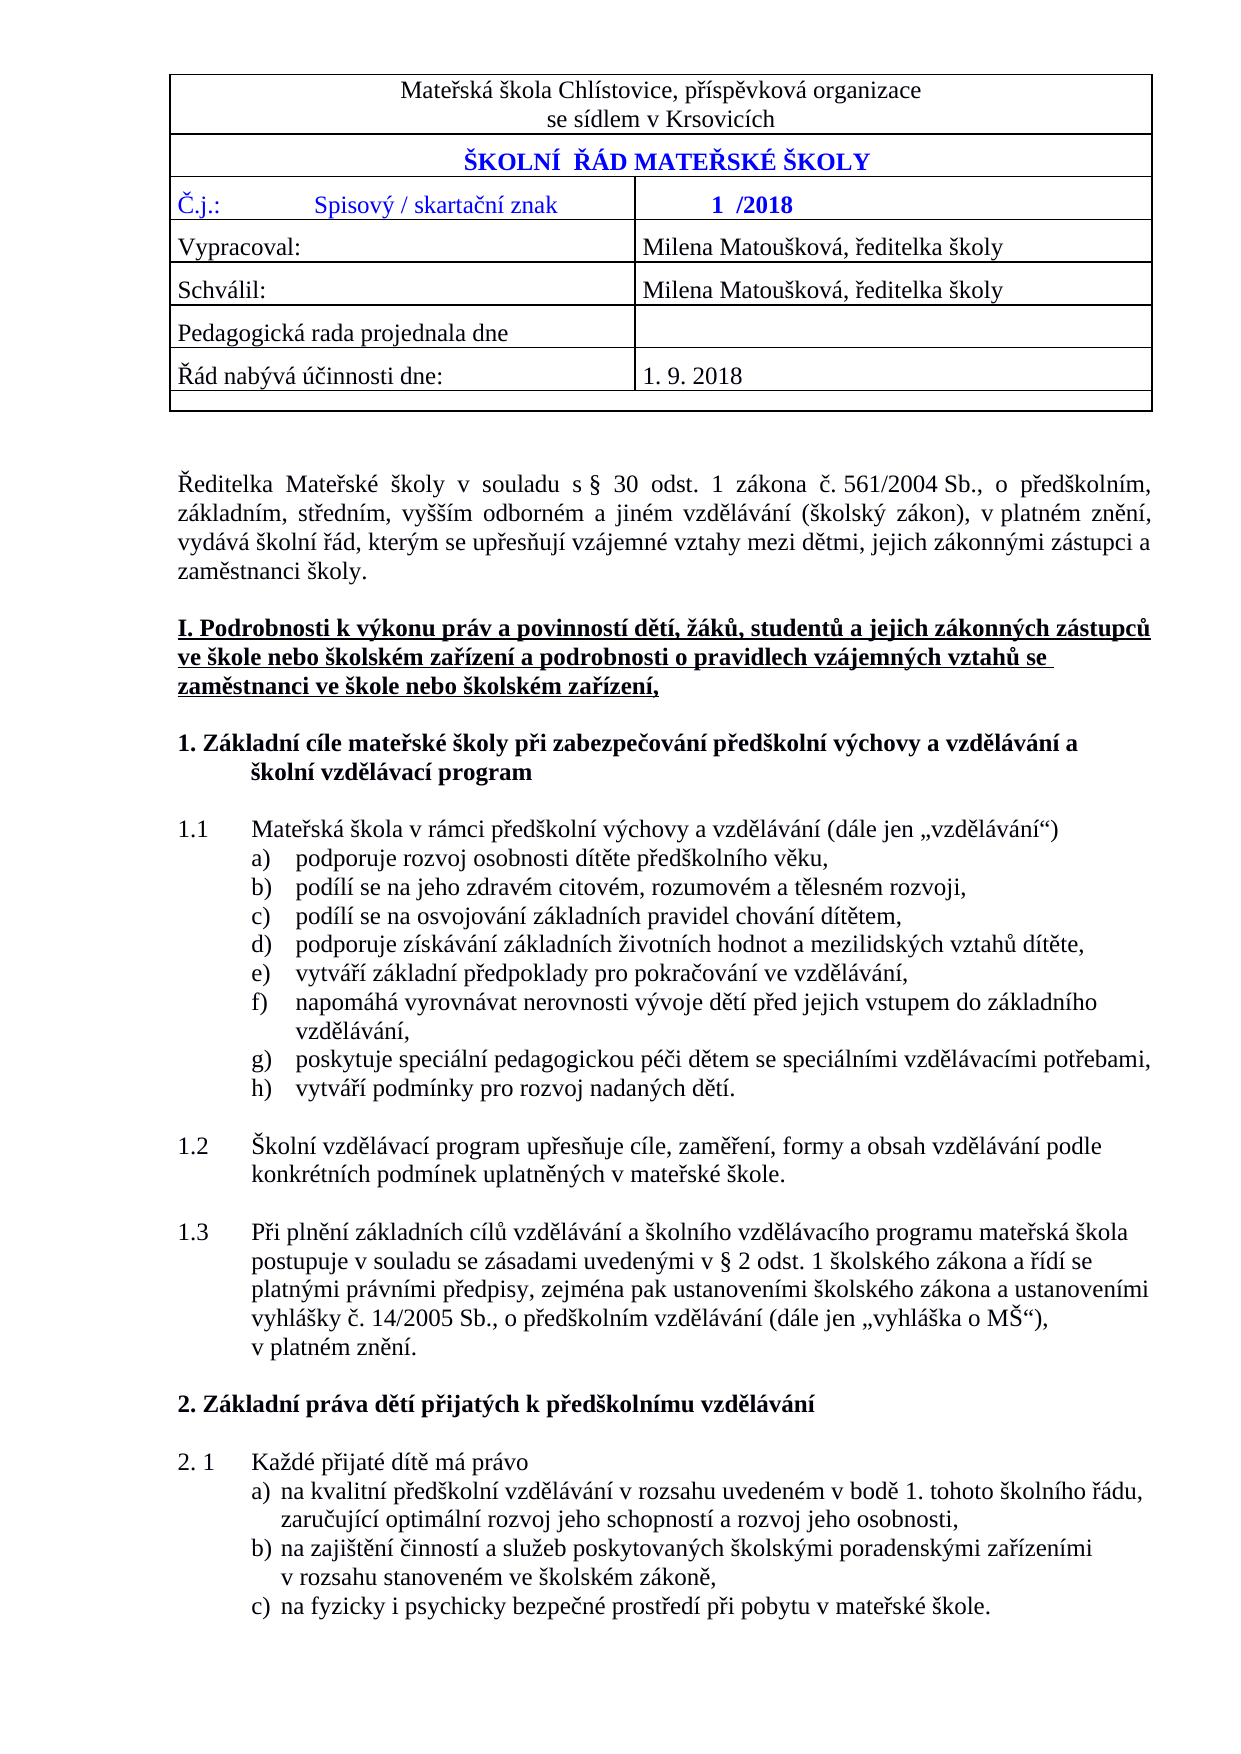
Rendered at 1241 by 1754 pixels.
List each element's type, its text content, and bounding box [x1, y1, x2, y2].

table_cell ŠKOLNÍ ŘÁD MATEŘSKÉ ŠKOLY [171, 135, 1151, 176]
text 1.3 Při plnění základních cílů vzdělávání a školního vzdělávacího programu mateřská škola postupuje v souladu se zásadami uvedenými v § 2 odst. 1 školského zákona a řídí se platnými právními předpisy, zejména pak ustanoveními školského zákona a ustanoveními vyhlášky č. 14/2005 Sb., o předškolním vzdělávání (dále jen „vyhláška o MŠ“), v platném znění. [177, 1217, 1152, 1361]
list podílí se na jeho zdravém citovém, rozumovém a tělesném rozvoji, [251, 872, 1152, 901]
text 1.1 Mateřská škola v rámci předškolní výchovy a vzdělávání (dále jen „vzdělávání“) [177, 814, 1152, 843]
table_cell 1. 9. 2018 [636, 348, 1151, 390]
list na kvalitní předškolní vzdělávání v rozsahu uvedeném v bodě 1. tohoto školního řádu, zaručující optimální rozvoj jeho schopností a rozvoj jeho osobnosti, [251, 1476, 1152, 1533]
list podporuje rozvoj osobnosti dítěte předškolního věku, [251, 843, 1152, 872]
list poskytuje speciální pedagogickou péči dětem se speciálními vzdělávacími potřebami, [251, 1044, 1152, 1073]
table_cell Řád nabývá účinnosti dne: [171, 348, 634, 390]
table_cell Schválil: [171, 263, 634, 304]
table_cell Milena Matoušková, ředitelka školy [636, 263, 1151, 304]
list vytváří základní předpoklady pro pokračování ve vzdělávání, [251, 958, 1152, 987]
table_header Mateřská škola Chlístovice, příspěvková organizace se sídlem v Krsovicích [171, 75, 1151, 133]
list vytváří podmínky pro rozvoj nadaných dětí. [251, 1073, 1152, 1102]
text Ředitelka Mateřské školy v souladu s § 30 odst. 1 zákona č. 561/2004 Sb., o předškolním, základním, středním, vyšším odborném a jiném vzdělávání (školský zákon), v platném znění, vydává školní řád, kterým se upřesňují vzájemné vztahy mezi dětmi, jejich zákonnými zástupci a zaměstnanci školy. [177, 469, 1152, 584]
subtitle 1. Základní cíle mateřské školy při zabezpečování předškolní výchovy a vzdělávání a školní vzdělávací program [177, 728, 1152, 786]
table_cell Č.j.: Spisový / skartační znak [171, 177, 634, 218]
table_cell 1 /2018 [636, 177, 1151, 218]
table_cell Vypracoval: [171, 220, 634, 261]
table_cell Milena Matoušková, ředitelka školy [636, 220, 1151, 261]
list podílí se na osvojování základních pravidel chování dítětem, [251, 901, 1152, 929]
text I. Podrobnosti k výkonu práv a povinností dětí, žáků, studentů a jejich zákonných zástupců ve škole nebo školském zařízení a podrobnosti o pravidlech vzájemných vztahů se zaměstnanci ve škole nebo školském zařízení, [177, 613, 1152, 699]
table_cell [636, 306, 1151, 347]
text 1.2 Školní vzdělávací program upřesňuje cíle, zaměření, formy a obsah vzdělávání podle konkrétních podmínek uplatněných v mateřské škole. [177, 1131, 1152, 1188]
table_cell Pedagogická rada projednala dne [171, 306, 634, 347]
list napomáhá vyrovnávat nerovnosti vývoje dětí před jejich vstupem do základního vzdělávání, [251, 987, 1152, 1044]
list podporuje získávání základních životních hodnot a mezilidských vztahů dítěte, [251, 929, 1152, 958]
list na fyzicky i psychicky bezpečné prostředí při pobytu v mateřské škole. [251, 1591, 1152, 1619]
list na zajištění činností a služeb poskytovaných školskými poradenskými zařízeními v rozsahu stanoveném ve školském zákoně, [251, 1533, 1152, 1591]
subtitle 2. Základní práva dětí přijatých k předškolnímu vzdělávání [177, 1389, 1152, 1418]
text 2. 1 Každé přijaté dítě má právo [177, 1447, 1152, 1476]
table_cell [171, 391, 1151, 410]
